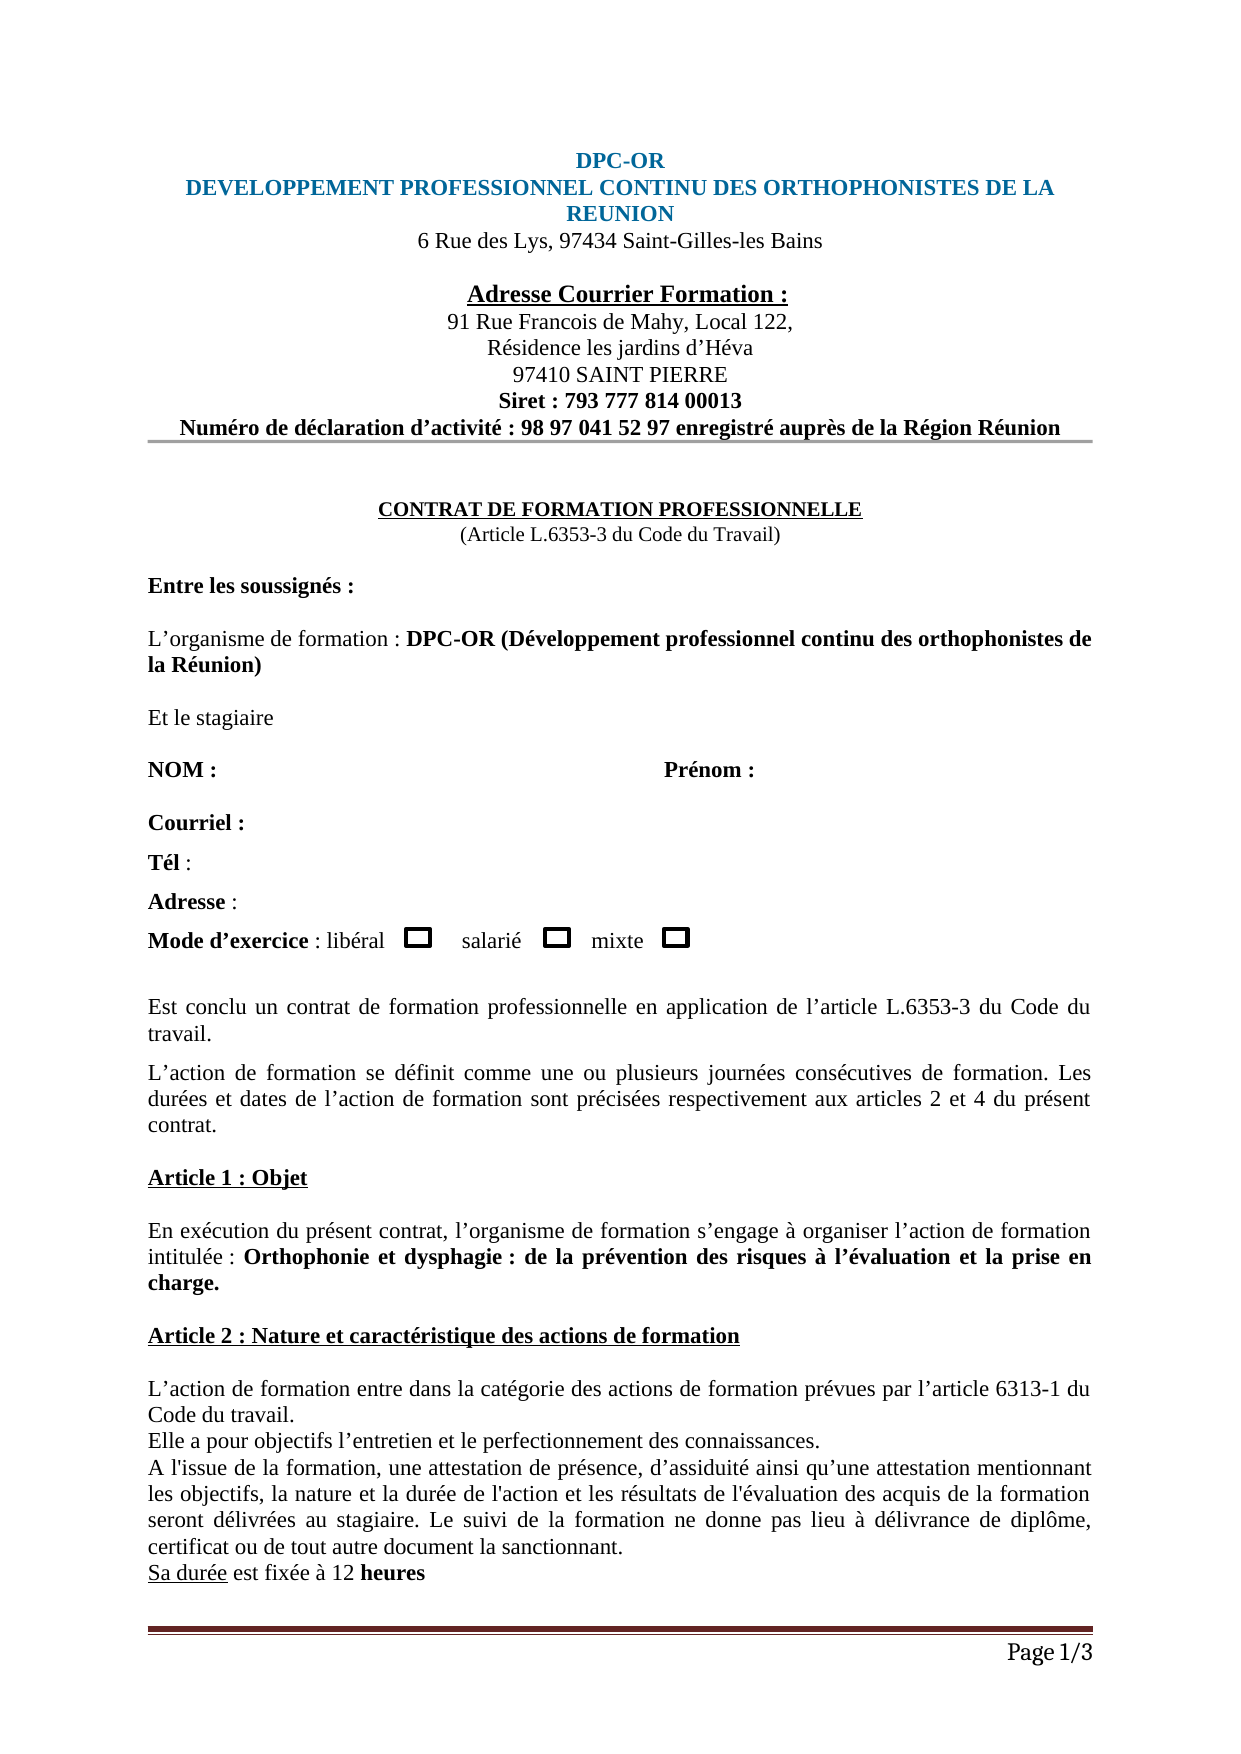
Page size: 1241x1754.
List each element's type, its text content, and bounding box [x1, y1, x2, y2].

text Siret : 793 777 814 00013 [148, 387, 1093, 413]
text Numéro de déclaration d’activité : 98 97 041 52 97 enregistré auprès de la Région Réunion [148, 413, 1093, 439]
text DEVELOPPEMENT PROFESSIONNEL CONTINU DES ORTHOPHONISTES DE LA REUNION [148, 174, 1093, 227]
text En exécution du présent contrat, l’organisme de formation s’engage à organiser l’action de formation intitulée : Orthophonie et dysphagie : de la prévention des risques à l’évaluation et la prise en charge. [148, 1217, 1093, 1296]
subtitle CONTRAT DE FORMATION PROFESSIONNELLE [148, 497, 1093, 521]
text Elle a pour objectifs l’entretien et le perfectionnement des connaissances. [148, 1427, 1093, 1454]
text Article 1 : Objet [148, 1164, 1093, 1190]
text 91 Rue Francois de Mahy, Local 122, [148, 308, 1093, 334]
text Est conclu un contrat de formation professionnelle en application de l’article L.6353-3 du Code du travail. [148, 993, 1093, 1046]
text Sa durée est fixée à 12 heures [148, 1559, 1093, 1586]
text L’organisme de formation : DPC-OR (Développement professionnel continu des orthophonistes de la Réunion) [148, 624, 1093, 677]
text Courriel : [148, 809, 1093, 835]
text Tél : [148, 848, 1093, 875]
text DPC-OR [148, 148, 1093, 174]
text L’action de formation se définit comme une ou plusieurs journées consécutives de formation. Les durées et dates de l’action de formation sont précisées respectivement aux articles 2 et 4 du présent contrat. [148, 1058, 1093, 1138]
text 97410 SAINT PIERRE [148, 361, 1093, 387]
text A l'issue de la formation, une attestation de présence, d’assiduité ainsi qu’une attestation mentionnant les objectifs, la nature et la durée de l'action et les résultats de l'évaluation des acquis de la formation seront délivrées au stagiaire. Le suivi de la formation ne donne pas lieu à délivrance de diplôme, certificat ou de tout autre document la sanctionnant. [148, 1454, 1093, 1559]
text Adresse : [148, 888, 1093, 914]
text Et le stagiaire [148, 704, 1093, 730]
text (Article L.6353-3 du Code du Travail) [148, 521, 1093, 546]
text Adresse Courrier Formation : [148, 279, 1093, 308]
text 6 Rue des Lys, 97434 Saint-Gilles-les Bains [148, 227, 1093, 253]
text Entre les soussignés : [148, 572, 1093, 598]
text L’action de formation entre dans la catégorie des actions de formation prévues par l’article 6313-1 du Code du travail. [148, 1375, 1093, 1427]
text Mode d’exercice : libéral salarié mixte [148, 927, 1093, 954]
text NOM : Prénom : [148, 756, 1093, 783]
text Résidence les jardins d’Héva [148, 334, 1093, 361]
text Article 2 : Nature et caractéristique des actions de formation [148, 1322, 1093, 1348]
